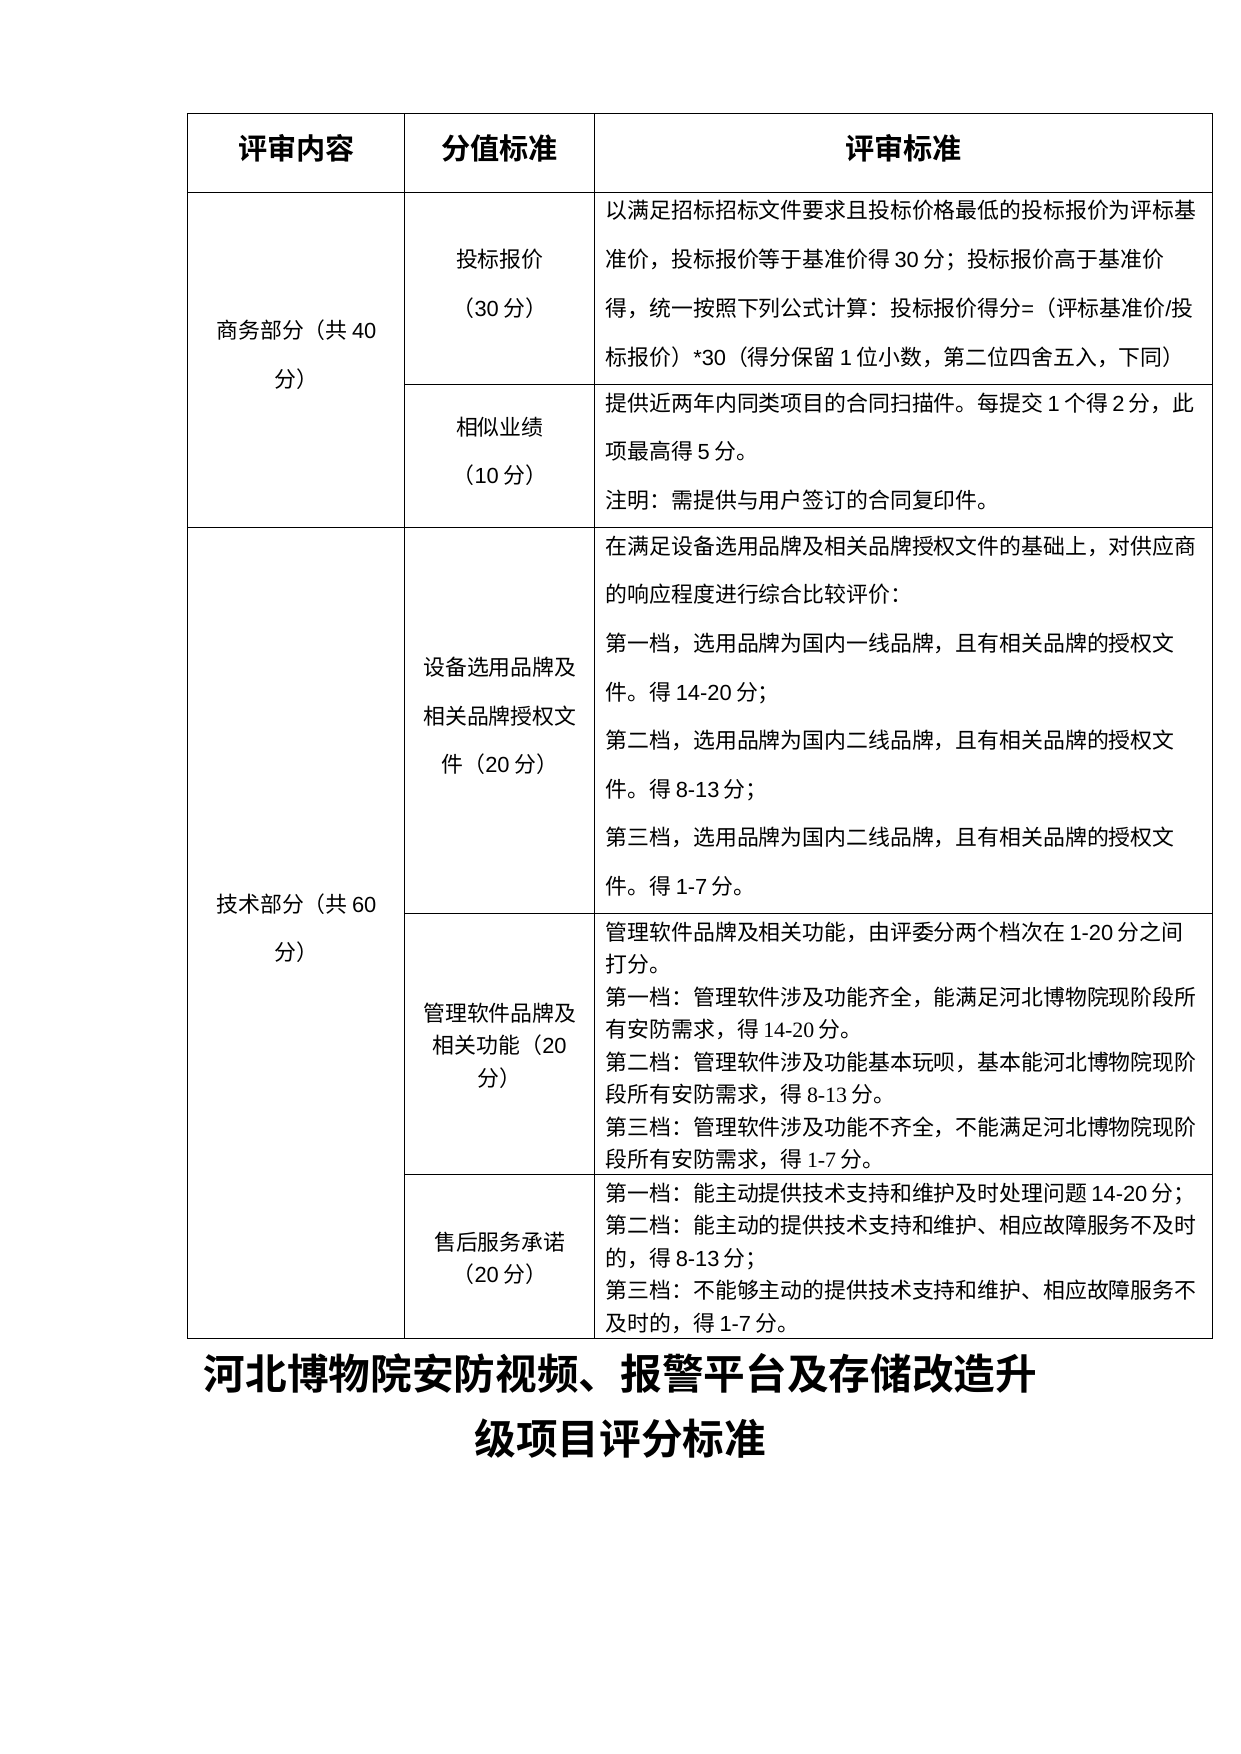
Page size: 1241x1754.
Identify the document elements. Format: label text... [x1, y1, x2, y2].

table_header 评审标准 [595, 114, 1212, 192]
table_cell 管理软件品牌及相关功能，由评委分两个档次在1-20分之间打分。 第一档：管理软件涉及功能齐全，能满足河北博物院现阶段所有安防需求，得14-20分。 第二档：管理软件涉及功能基本玩呗，基本能河北博物院现阶段所有安防需求，得8-13分。 第三档：管理软件涉及功能不齐全，不能满足河北博物院现阶段所有安防需求，得1-7分。 [595, 914, 1212, 1174]
table_cell 第一档：能主动提供技术支持和维护及时处理问题14-20分； 第二档：能主动的提供技术支持和维护、相应故障服务不及时的，得8-13分； 第三档：不能够主动的提供技术支持和维护、相应故障服务不及时的，得1-7分。 [595, 1175, 1212, 1338]
subtitle 河北博物院安防视频、报警平台及存储改造升级项目评分标准 [187, 1339, 1053, 1469]
table_cell 管理软件品牌及相关功能（20分） [405, 914, 594, 1174]
table_cell 相似业绩 （10分） [405, 385, 594, 527]
table_cell 以满足招标招标文件要求且投标价格最低的投标报价为评标基准价，投标报价等于基准价得30分；投标报价高于基准价得，统一按照下列公式计算：投标报价得分=（评标基准价/投标报价）*30（得分保留1位小数，第二位四舍五入，下同） [595, 193, 1212, 384]
table_header 分值标准 [405, 114, 594, 192]
table_cell 提供近两年内同类项目的合同扫描件。每提交1个得2分，此项最高得5分。 注明：需提供与用户签订的合同复印件。 [595, 385, 1212, 527]
table_header 评审内容 [188, 114, 404, 192]
table_cell 投标报价 （30分） [405, 193, 594, 384]
table_cell 在满足设备选用品牌及相关品牌授权文件的基础上，对供应商的响应程度进行综合比较评价： 第一档，选用品牌为国内一线品牌，且有相关品牌的授权文件。得14-20分； 第二档，选用品牌为国内二线品牌，且有相关品牌的授权文件。得8-13分； 第三档，选用品牌为国内二线品牌，且有相关品牌的授权文件。得1-7分。 [595, 528, 1212, 913]
table_cell 商务部分（共40分） [188, 193, 404, 527]
table_cell 设备选用品牌及相关品牌授权文件（20分） [405, 528, 594, 913]
table_cell 售后服务承诺 （20分） [405, 1175, 594, 1338]
table_cell 技术部分（共60分） [188, 528, 404, 1338]
